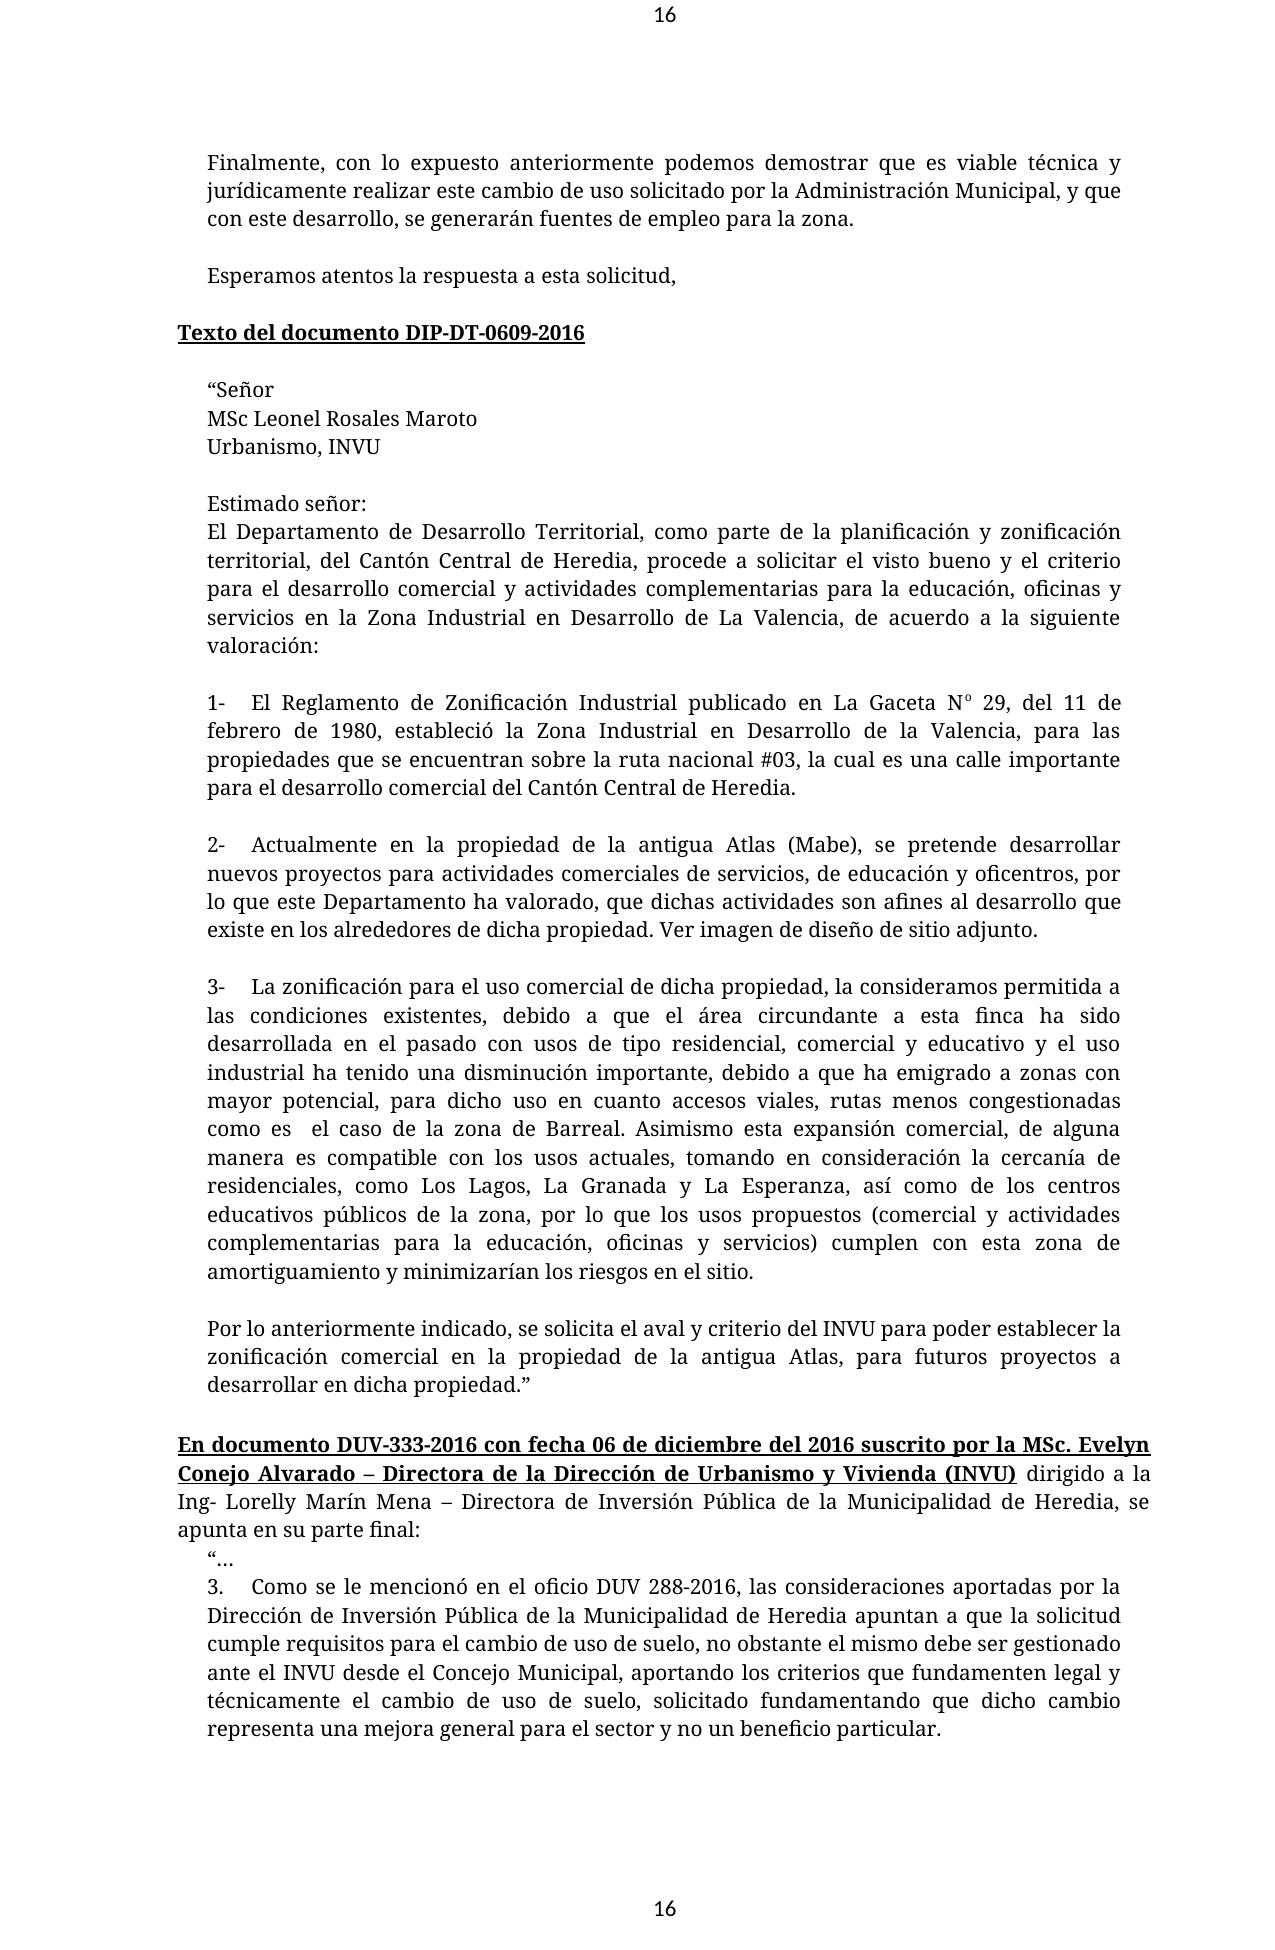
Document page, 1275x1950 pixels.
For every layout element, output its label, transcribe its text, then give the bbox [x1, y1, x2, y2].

text “Señor [207, 375, 1122, 404]
text Urbanismo, INVU [207, 432, 1122, 461]
list Actualmente en la propiedad de la antigua Atlas (Mabe), se pretende desarrollar nuevos proyectos para actividades comerciales de servicios, de educación y oficentros, por lo que este Departamento ha valorado, que dichas actividades son afines al desarrollo que existe en los alrededores de dicha propiedad. Ver imagen de diseño de sitio adjunto. [207, 830, 1122, 944]
text MSc Leonel Rosales Maroto [207, 404, 1122, 432]
text Por lo anteriormente indicado, se solicita el aval y criterio del INVU para poder establecer la zonificación comercial en la propiedad de la antigua Atlas, para futuros proyectos a desarrollar en dicha propiedad.” [207, 1314, 1122, 1399]
text Finalmente, con lo expuesto anteriormente podemos demostrar que es viable técnica y jurídicamente realizar este cambio de uso solicitado por la Administración Municipal, y que con este desarrollo, se generarán fuentes de empleo para la zona. [207, 148, 1122, 233]
list Como se le mencionó en el oficio DUV 288-2016, las consideraciones aportadas por la Dirección de Inversión Pública de la Municipalidad de Heredia apuntan a que la solicitud cumple requisitos para el cambio de uso de suelo, no obstante el mismo debe ser gestionado ante el INVU desde el Concejo Municipal, aportando los criterios que fundamenten legal y técnicamente el cambio de uso de suelo, solicitado fundamentando que dicho cambio representa una mejora general para el sector y no un beneficio particular. [207, 1572, 1122, 1743]
text El Departamento de Desarrollo Territorial, como parte de la planificación y zonificación territorial, del Cantón Central de Heredia, procede a solicitar el visto bueno y el criterio para el desarrollo comercial y actividades complementarias para la educación, oficinas y servicios en la Zona Industrial en Desarrollo de La Valencia, de acuerdo a la siguiente valoración: [207, 517, 1122, 659]
list “… [207, 1544, 1122, 1572]
list El Reglamento de Zonificación Industrial publicado en La Gaceta No 29, del 11 de febrero de 1980, estableció la Zona Industrial en Desarrollo de la Valencia, para las propiedades que se encuentran sobre la ruta nacional #03, la cual es una calle importante para el desarrollo comercial del Cantón Central de Heredia. [207, 688, 1122, 802]
list La zonificación para el uso comercial de dicha propiedad, la consideramos permitida a las condiciones existentes, debido a que el área circundante a esta finca ha sido desarrollada en el pasado con usos de tipo residencial, comercial y educativo y el uso industrial ha tenido una disminución importante, debido a que ha emigrado a zonas con mayor potencial, para dicho uso en cuanto accesos viales, rutas menos congestionadas como es el caso de la zona de Barreal. Asimismo esta expansión comercial, de alguna manera es compatible con los usos actuales, tomando en consideración la cercanía de residenciales, como Los Lagos, La Granada y La Esperanza, así como de los centros educativos públicos de la zona, por lo que los usos propuestos (comercial y actividades complementarias para la educación, oficinas y servicios) cumplen con esta zona de amortiguamiento y minimizarían los riesgos en el sitio. [207, 972, 1122, 1285]
text Texto del documento DIP-DT-0609-2016 [177, 318, 1152, 347]
text Estimado señor: [207, 489, 1122, 517]
list En documento DUV-333-2016 con fecha 06 de diciembre del 2016 suscrito por la MSc. Evelyn Conejo Alvarado – Directora de la Dirección de Urbanismo y Vivienda (INVU) dirigido a la Ing- Lorelly Marín Mena – Directora de Inversión Pública de la Municipalidad de Heredia, se apunta en su parte final: [177, 1430, 1152, 1544]
text Esperamos atentos la respuesta a esta solicitud, [207, 261, 1122, 290]
